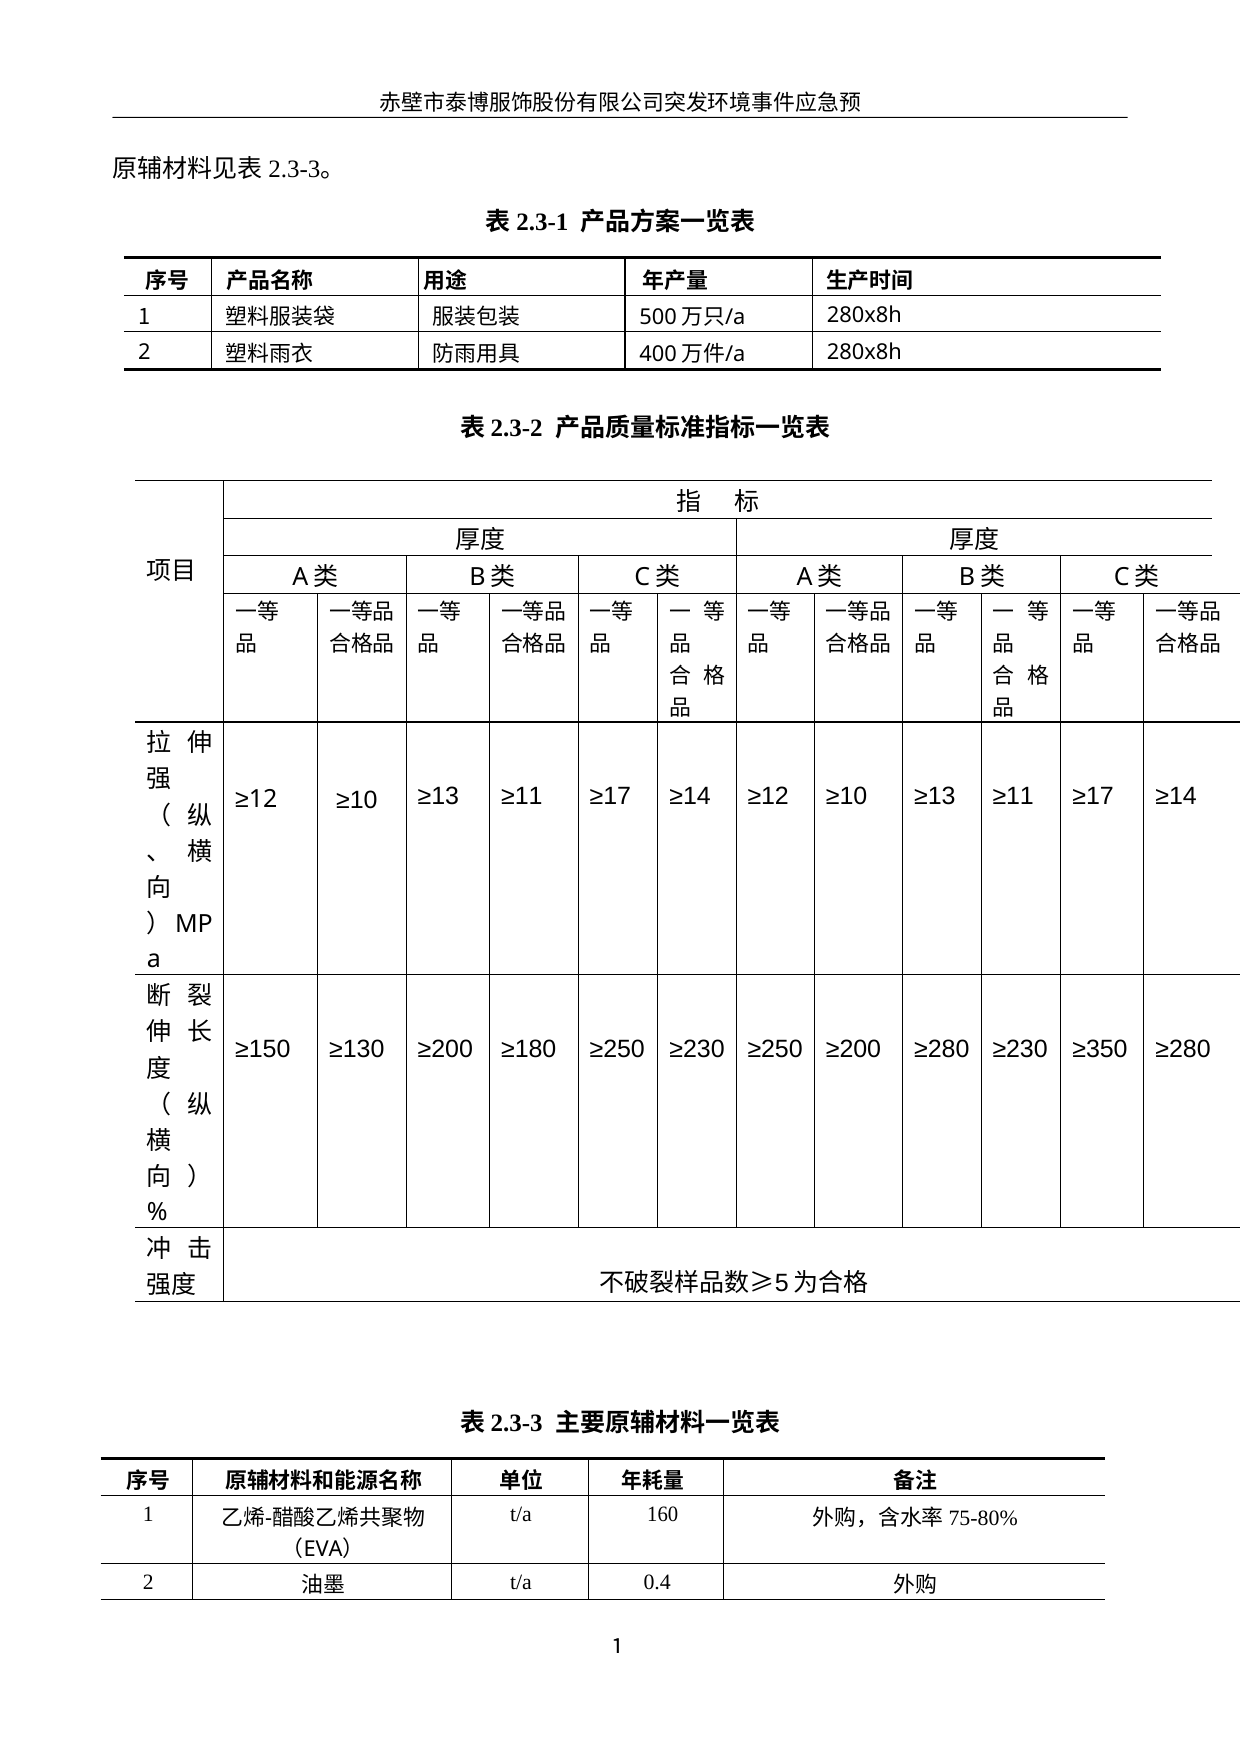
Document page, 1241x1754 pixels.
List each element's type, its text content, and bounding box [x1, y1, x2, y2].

table_cell 一等 品 [1061, 594, 1143, 721]
table_cell 一等品 合格品 [982, 594, 1060, 721]
table_cell A类 [224, 556, 406, 593]
table_cell 一等 品 [903, 594, 981, 721]
table_cell 500万只/a [626, 296, 812, 331]
table_cell 280x8h [813, 296, 1161, 331]
table_cell 一等 品 [737, 594, 814, 721]
table_cell ≥11 [490, 723, 578, 974]
table_header 年产量 [626, 259, 812, 294]
table_cell 外购，含水率 75-80% [724, 1496, 1104, 1563]
table_cell ≥250 [579, 975, 657, 1227]
table_cell ≥10 [318, 723, 406, 974]
table_header 序号 [124, 259, 211, 294]
table_cell 塑料雨衣 [212, 332, 418, 367]
table_cell ≥230 [982, 975, 1060, 1227]
table_cell 油墨 [193, 1564, 451, 1599]
table_cell ≥250 [737, 975, 814, 1227]
table_cell ≥10 [815, 723, 902, 974]
table_cell ≥230 [658, 975, 736, 1227]
table_cell 一等 品 [224, 594, 317, 721]
table_cell ≥200 [815, 975, 902, 1227]
table_cell 拉伸强（纵、横向）MPa [135, 723, 223, 974]
table_header 备注 [724, 1460, 1104, 1495]
table_cell t/a [452, 1496, 588, 1563]
table_cell 一等 品 [407, 594, 489, 721]
table_header 用途 [419, 259, 624, 294]
table_cell ≥180 [490, 975, 578, 1227]
table_cell B类 [407, 556, 578, 593]
table_cell 不破裂样品数≥5为合格 [224, 1228, 1240, 1301]
table_cell ≥12 [224, 723, 317, 974]
table_header 项目 [135, 481, 223, 721]
table_cell ≥12 [737, 723, 814, 974]
table_cell ≥13 [903, 723, 981, 974]
table_cell 断裂伸长度（纵横向）% [135, 975, 223, 1227]
table_cell ≥13 [407, 723, 489, 974]
table_cell 0.4 [589, 1564, 723, 1599]
table_cell ≥350 [1061, 975, 1143, 1227]
table_header 序号 [101, 1460, 192, 1495]
table_header 单位 [452, 1460, 588, 1495]
subtitle 表 2.3-3 主要原辅材料一览表 [460, 1402, 1153, 1438]
table_cell 乙烯-醋酸乙烯共聚物（EVA） [193, 1496, 451, 1563]
table_cell 一等品 合格品 [658, 594, 736, 721]
table_header 生产时间 [813, 259, 1161, 294]
table_cell 2 [124, 332, 211, 367]
table_header 年耗量 [589, 1460, 723, 1495]
table_cell ≥17 [579, 723, 657, 974]
table_cell 塑料服装袋 [212, 296, 418, 331]
table_cell ≥11 [982, 723, 1060, 974]
table_cell ≥280 [903, 975, 981, 1227]
table_cell A类 [737, 556, 902, 593]
table_cell 冲击强度 [135, 1228, 223, 1301]
table_cell 160 [589, 1496, 723, 1563]
table_cell ≥17 [1061, 723, 1143, 974]
table_header 指 标 [224, 481, 1212, 518]
table_cell 厚度 [224, 519, 736, 555]
table_cell 280x8h [813, 332, 1161, 367]
table_cell B类 [903, 556, 1060, 593]
table_cell ≥200 [407, 975, 489, 1227]
table_cell 1 [124, 296, 211, 331]
table_cell C类 [1061, 556, 1212, 593]
subtitle 表 2.3-1 产品方案一览表 [88, 201, 1153, 237]
table_header 产品名称 [212, 259, 418, 294]
table_cell ≥14 [1144, 723, 1240, 974]
text 原辅材料见表 2.3-3。 [112, 148, 1153, 184]
table_cell 一等品 合格品 [1144, 594, 1240, 721]
table_cell 2 [101, 1564, 192, 1599]
table_cell ≥14 [658, 723, 736, 974]
table_cell 一等 品 [579, 594, 657, 721]
table_cell 一等品 合格品 [490, 594, 578, 721]
table_cell ≥280 [1144, 975, 1240, 1227]
table_cell ≥130 [318, 975, 406, 1227]
table_cell t/a [452, 1564, 588, 1599]
table_cell 一等品 合格品 [318, 594, 406, 721]
table_cell 1 [101, 1496, 192, 1563]
table_cell 外购 [724, 1564, 1104, 1599]
table_cell ≥150 [224, 975, 317, 1227]
table_cell 400万件/a [626, 332, 812, 367]
table_cell 一等品 合格品 [815, 594, 902, 721]
subtitle 表 2.3-2 产品质量标准指标一览表 [460, 407, 1153, 444]
table_cell 防雨用具 [419, 332, 624, 367]
table_cell 厚度 [737, 519, 1212, 555]
table_cell C类 [579, 556, 736, 593]
table_cell 服装包装 [419, 296, 624, 331]
table_header 原辅材料和能源名称 [193, 1460, 451, 1495]
